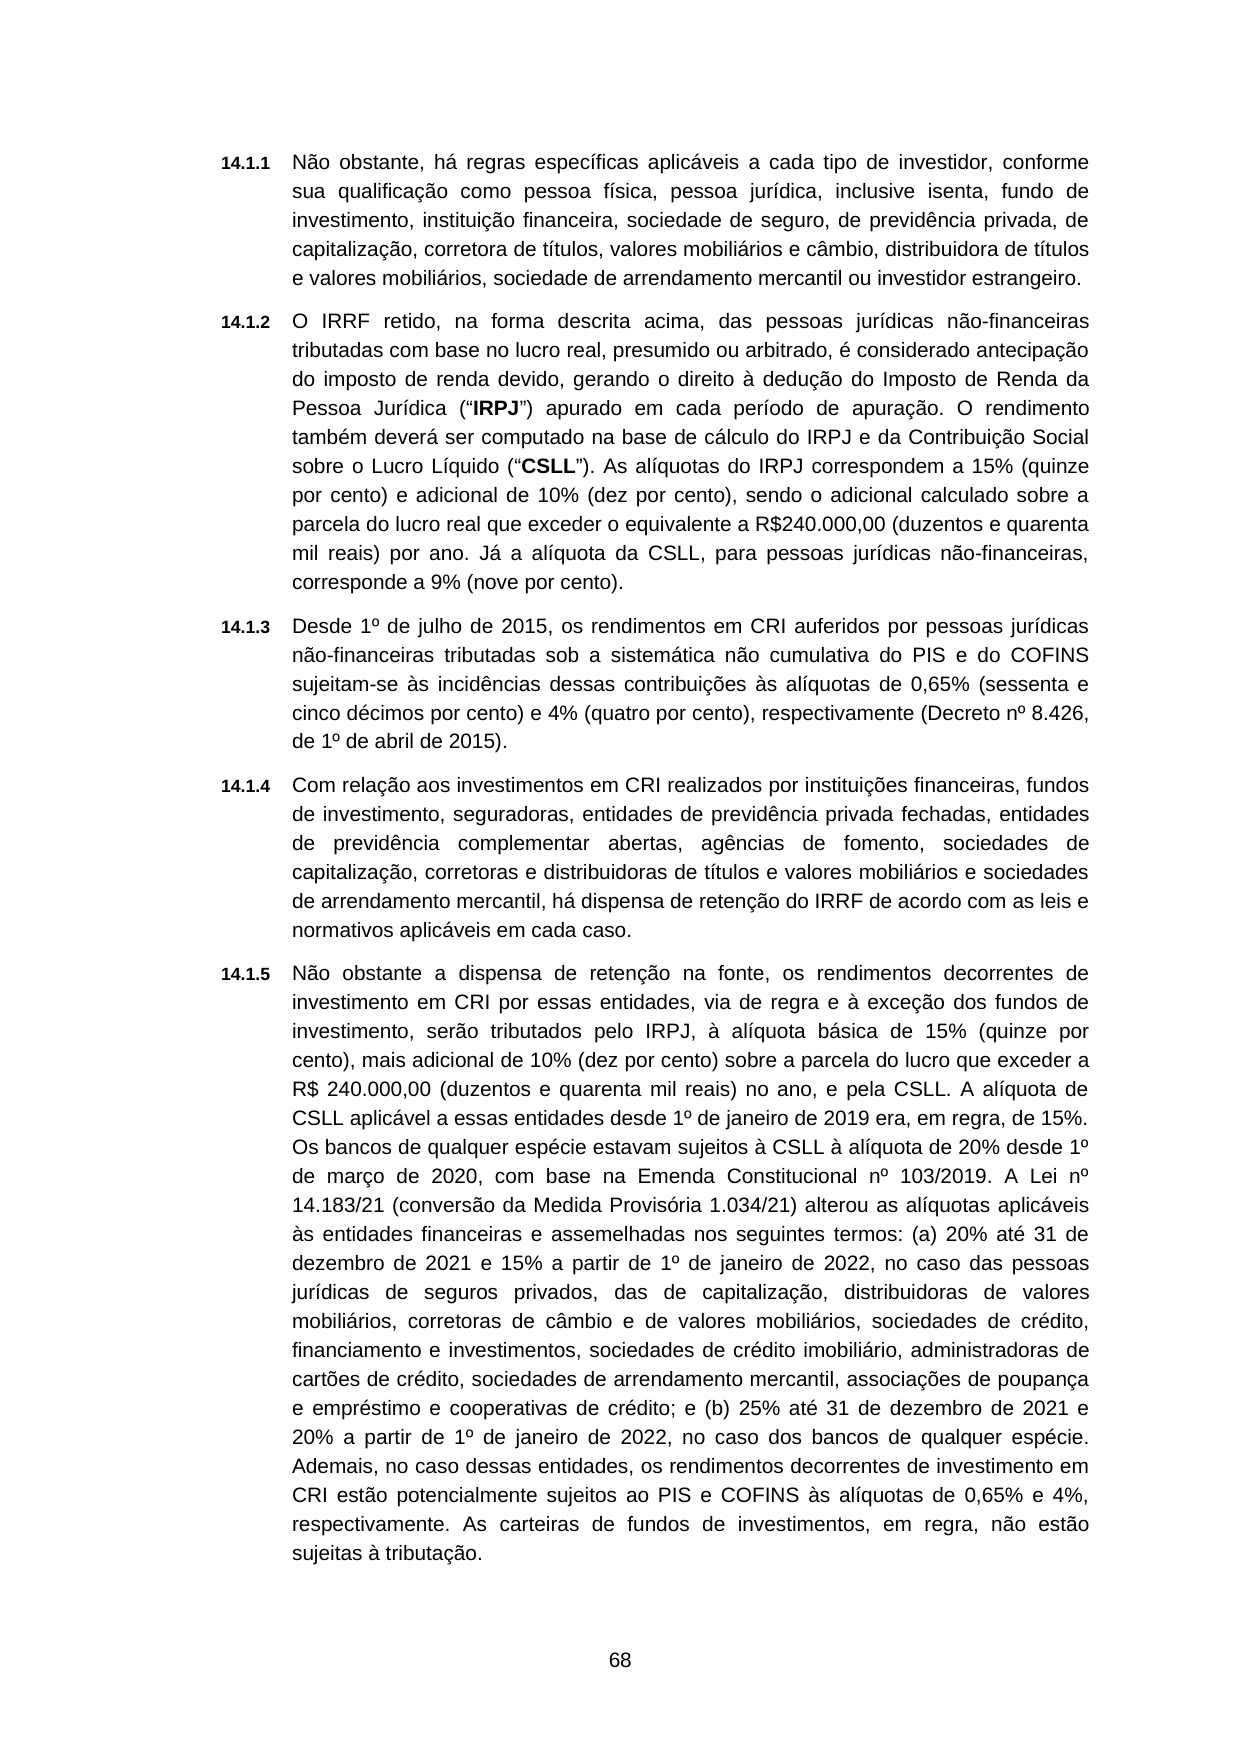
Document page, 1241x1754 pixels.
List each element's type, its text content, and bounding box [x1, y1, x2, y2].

text O IRRF retido, na forma descrita acima, das pessoas jurídicas não-financeiras tributadas com base no lucro real, presumido ou arbitrado, é considerado antecipação do imposto de renda devido, gerando o direito à dedução do Imposto de Renda da Pessoa Jurídica (“IRPJ”) apurado em cada período de apuração. O rendimento também deverá ser computado na base de cálculo do IRPJ e da Contribuição Social sobre o Lucro Líquido (“CSLL”). As alíquotas do IRPJ correspondem a 15% (quinze por cento) e adicional de 10% (dez por cento), sendo o adicional calculado sobre a parcela do lucro real que exceder o equivalente a R$240.000,00 (duzentos e quarenta mil reais) por ano. Já a alíquota da CSLL, para pessoas jurídicas não-financeiras, corresponde a 9% (nove por cento). [221, 309, 1090, 594]
text Não obstante, há regras específicas aplicáveis a cada tipo de investidor, conforme sua qualificação como pessoa física, pessoa jurídica, inclusive isenta, fundo de investimento, instituição financeira, sociedade de seguro, de previdência privada, de capitalização, corretora de títulos, valores mobiliários e câmbio, distribuidora de títulos e valores mobiliários, sociedade de arrendamento mercantil ou investidor estrangeiro. [221, 150, 1090, 290]
text Não obstante a dispensa de retenção na fonte, os rendimentos decorrentes de investimento em CRI por essas entidades, via de regra e à exceção dos fundos de investimento, serão tributados pelo IRPJ, à alíquota básica de 15% (quinze por cento), mais adicional de 10% (dez por cento) sobre a parcela do lucro que exceder a R$ 240.000,00 (duzentos e quarenta mil reais) no ano, e pela CSLL. A alíquota de CSLL aplicável a essas entidades desde 1º de janeiro de 2019 era, em regra, de 15%. Os bancos de qualquer espécie estavam sujeitos à CSLL à alíquota de 20% desde 1º de março de 2020, com base na Emenda Constitucional nº 103/2019. A Lei nº 14.183/21 (conversão da Medida Provisória 1.034/21) alterou as alíquotas aplicáveis às entidades financeiras e assemelhadas nos seguintes termos: (a) 20% até 31 de dezembro de 2021 e 15% a partir de 1º de janeiro de 2022, no caso das pessoas jurídicas de seguros privados, das de capitalização, distribuidoras de valores mobiliários, corretoras de câmbio e de valores mobiliários, sociedades de crédito, financiamento e investimentos, sociedades de crédito imobiliário, administradoras de cartões de crédito, sociedades de arrendamento mercantil, associações de poupança e empréstimo e cooperativas de crédito; e (b) 25% até 31 de dezembro de 2021 e 20% a partir de 1º de janeiro de 2022, no caso dos bancos de qualquer espécie. Ademais, no caso dessas entidades, os rendimentos decorrentes de investimento em CRI estão potencialmente sujeitos ao PIS e COFINS às alíquotas de 0,65% e 4%, respectivamente. As carteiras de fundos de investimentos, em regra, não estão sujeitas à tributação. [221, 961, 1090, 1564]
text Desde 1º de julho de 2015, os rendimentos em CRI auferidos por pessoas jurídicas não-financeiras tributadas sob a sistemática não cumulativa do PIS e do COFINS sujeitam-se às incidências dessas contribuições às alíquotas de 0,65% (sessenta e cinco décimos por cento) e 4% (quatro por cento), respectivamente (Decreto nº 8.426, de 1º de abril de 2015). [221, 613, 1090, 753]
text Com relação aos investimentos em CRI realizados por instituições financeiras, fundos de investimento, seguradoras, entidades de previdência privada fechadas, entidades de previdência complementar abertas, agências de fomento, sociedades de capitalização, corretoras e distribuidoras de títulos e valores mobiliários e sociedades de arrendamento mercantil, há dispensa de retenção do IRRF de acordo com as leis e normativos aplicáveis em cada caso. [221, 773, 1090, 942]
